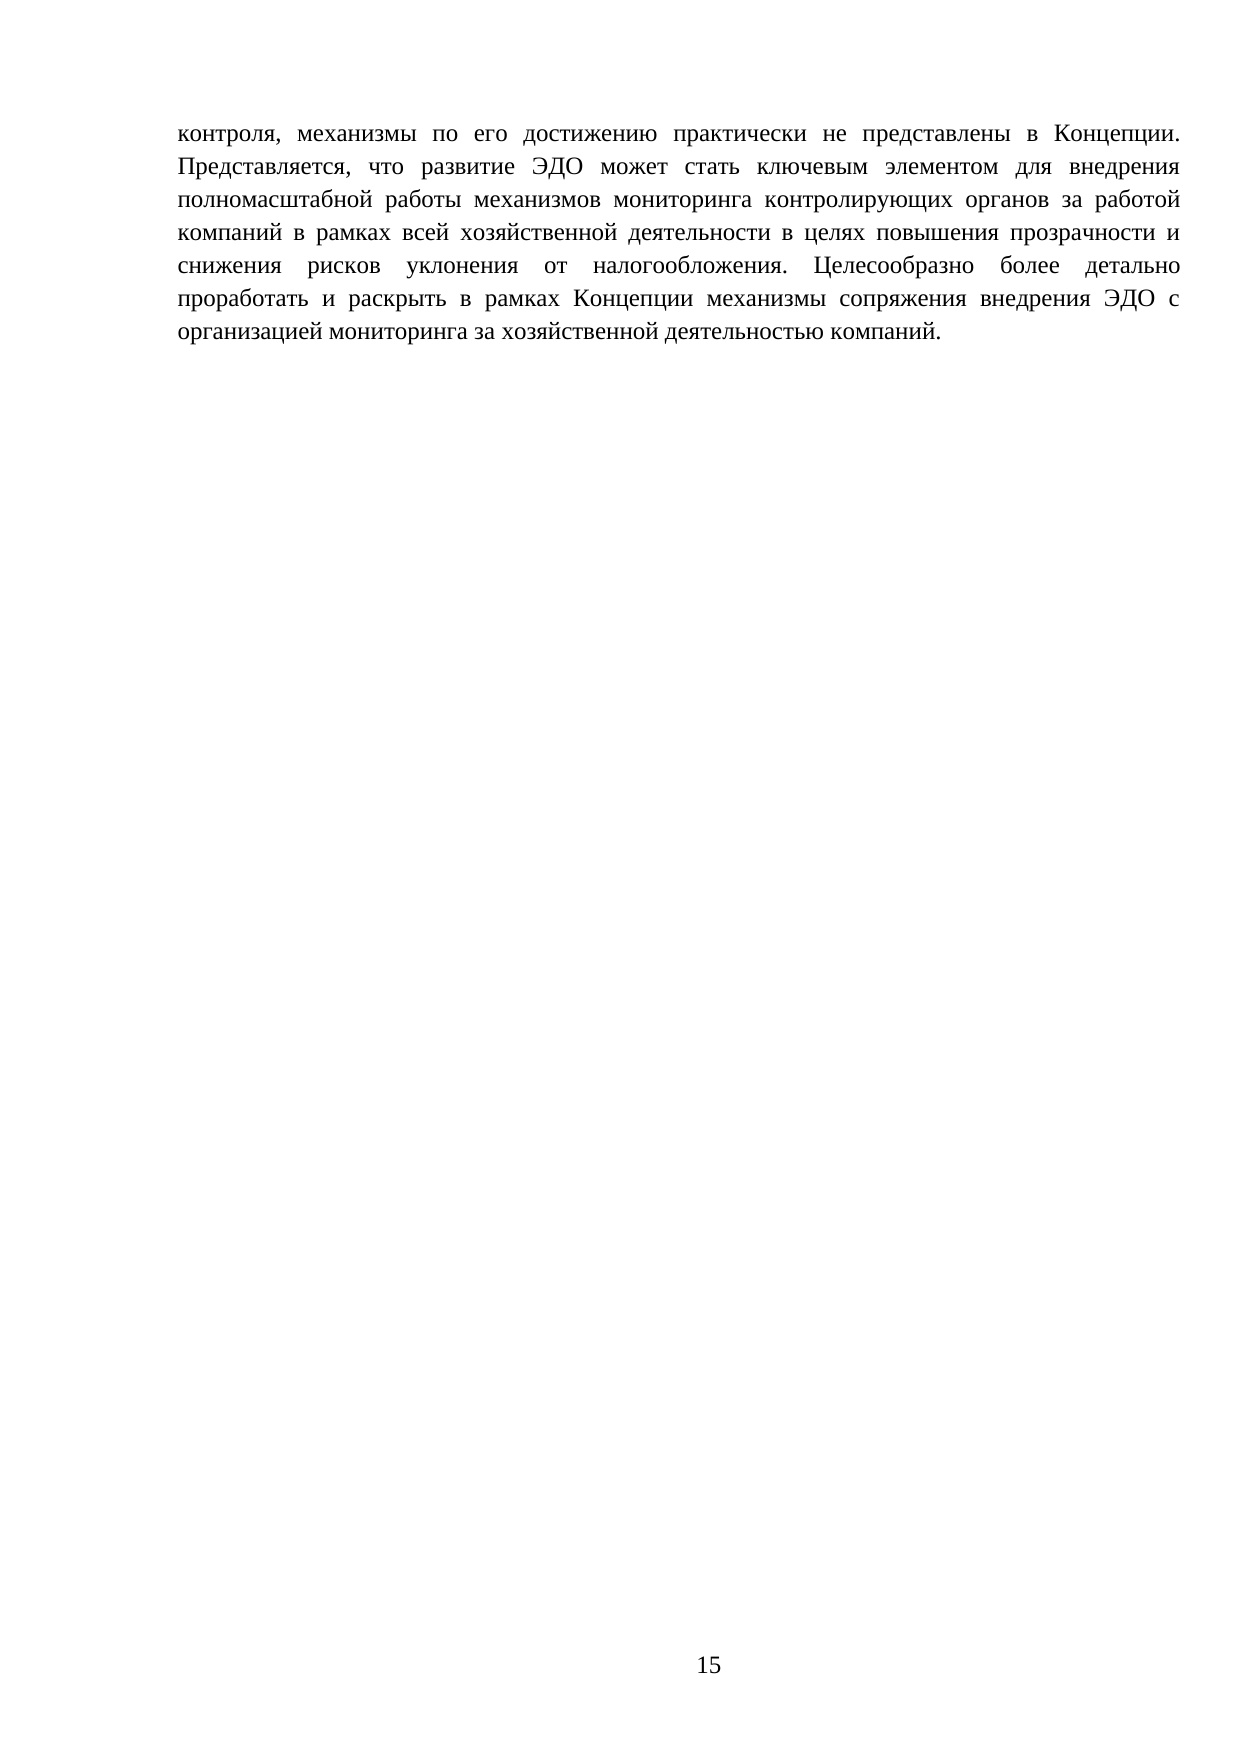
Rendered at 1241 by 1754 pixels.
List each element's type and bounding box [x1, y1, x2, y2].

list [177, 118, 1181, 345]
